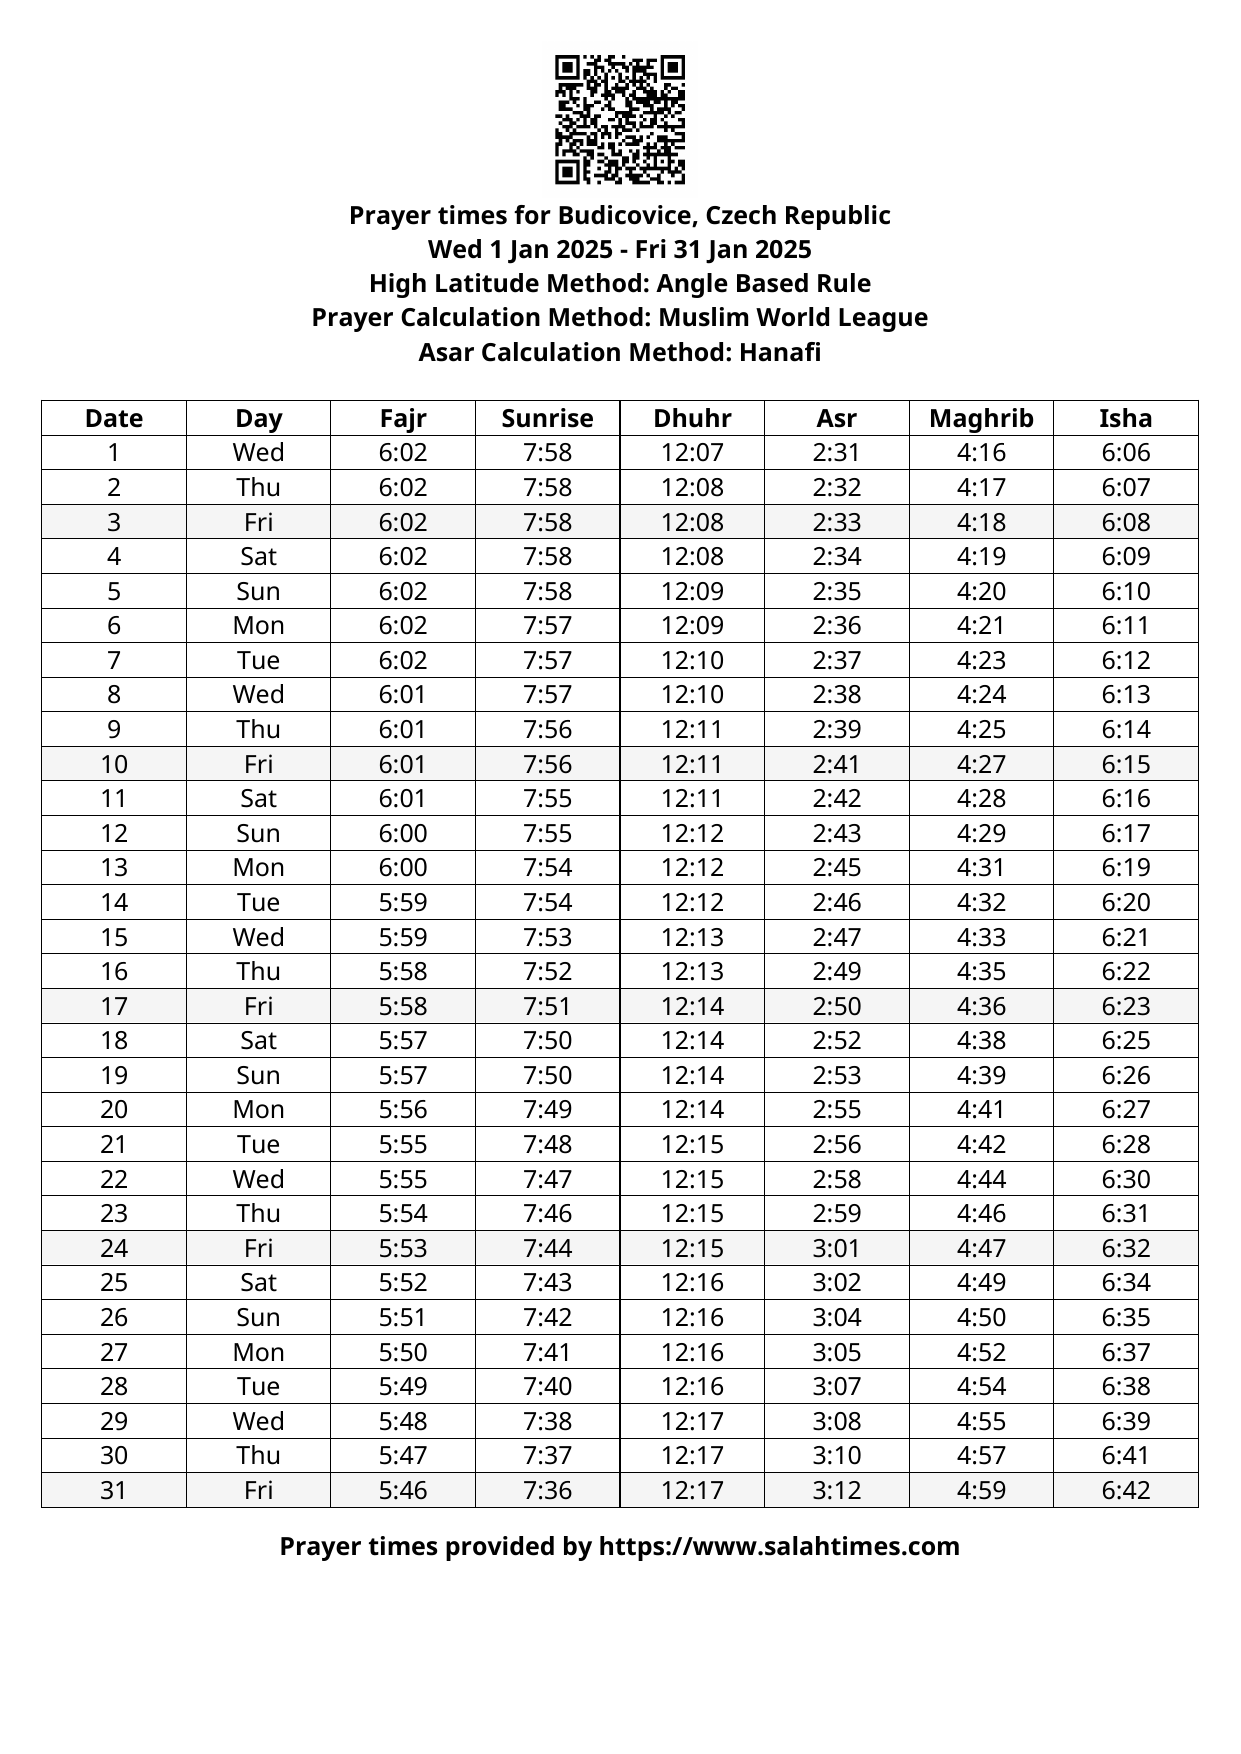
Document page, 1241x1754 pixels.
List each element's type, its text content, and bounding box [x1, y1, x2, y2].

table_header Isha [1054, 401, 1198, 434]
table_cell 6:02 [331, 436, 475, 469]
table_cell 4:24 [910, 678, 1053, 711]
table_cell 7:58 [476, 470, 619, 504]
table_cell 6:01 [331, 747, 475, 780]
table_cell 7:36 [476, 1473, 619, 1507]
table_cell Fri [187, 989, 330, 1022]
table_cell 12:11 [621, 781, 764, 815]
picture [542, 41, 699, 198]
table_cell Tue [187, 885, 330, 919]
table_cell 12:09 [621, 609, 764, 642]
table_cell 2:56 [765, 1127, 909, 1161]
table_cell 17 [42, 989, 186, 1022]
table_cell Thu [187, 712, 330, 746]
table_cell Sat [187, 1024, 330, 1057]
table_cell 3:01 [765, 1231, 909, 1264]
table_cell Wed [187, 920, 330, 953]
table_cell 6:34 [1054, 1266, 1198, 1299]
table_cell 6:41 [1054, 1439, 1198, 1472]
table_cell Fri [187, 1473, 330, 1507]
table_cell 5:46 [331, 1473, 475, 1507]
table_cell 2:46 [765, 885, 909, 919]
table_cell 6:01 [331, 712, 475, 746]
table_cell 7:54 [476, 885, 619, 919]
table_cell 5:50 [331, 1335, 475, 1368]
table_cell 27 [42, 1335, 186, 1368]
table_cell 7:38 [476, 1404, 619, 1437]
table_cell 4:59 [910, 1473, 1053, 1507]
table_cell 25 [42, 1266, 186, 1299]
table_cell 7:51 [476, 989, 619, 1022]
table_cell 4:41 [910, 1093, 1053, 1126]
table_cell 7:57 [476, 678, 619, 711]
table_cell 12:10 [621, 678, 764, 711]
table_cell 3:08 [765, 1404, 909, 1437]
table_cell 2:59 [765, 1196, 909, 1230]
table_cell 12:15 [621, 1196, 764, 1230]
table_cell 31 [42, 1473, 186, 1507]
table_cell 12:17 [621, 1404, 764, 1437]
table_cell 29 [42, 1404, 186, 1437]
table_cell 2:50 [765, 989, 909, 1022]
table_cell 5:48 [331, 1404, 475, 1437]
table_cell 7:37 [476, 1439, 619, 1472]
table_cell 4:31 [910, 851, 1053, 884]
table_cell 12:16 [621, 1335, 764, 1368]
table_cell 12:13 [621, 954, 764, 988]
text Wed 1 Jan 2025 - Fri 31 Jan 2025 [42, 232, 1198, 266]
table_cell 6:31 [1054, 1196, 1198, 1230]
table_cell 2:58 [765, 1162, 909, 1195]
table_cell 2:55 [765, 1093, 909, 1126]
table_cell 6:23 [1054, 989, 1198, 1022]
table_cell 4:50 [910, 1300, 1053, 1334]
table_cell 6:32 [1054, 1231, 1198, 1264]
table_cell 6:26 [1054, 1058, 1198, 1092]
table_cell 6:00 [331, 851, 475, 884]
table_cell Tue [187, 1369, 330, 1403]
table_cell 7:52 [476, 954, 619, 988]
table_cell 5:58 [331, 954, 475, 988]
table_cell Sun [187, 574, 330, 607]
table_cell 6:21 [1054, 920, 1198, 953]
table_cell 5:59 [331, 920, 475, 953]
table_cell 12:11 [621, 747, 764, 780]
table_cell 6:16 [1054, 781, 1198, 815]
table_cell 7:58 [476, 505, 619, 538]
table_cell 2:43 [765, 816, 909, 849]
table_cell 7:58 [476, 539, 619, 573]
table_cell 12:15 [621, 1231, 764, 1264]
text Prayer Calculation Method: Muslim World League [42, 300, 1198, 334]
table_cell 5:58 [331, 989, 475, 1022]
table_cell 12:14 [621, 1024, 764, 1057]
table_cell 7:42 [476, 1300, 619, 1334]
table_cell 2:37 [765, 643, 909, 677]
table_cell 6:37 [1054, 1335, 1198, 1368]
table_cell 28 [42, 1369, 186, 1403]
table_cell 18 [42, 1024, 186, 1057]
table_cell 24 [42, 1231, 186, 1264]
table_cell Sat [187, 1266, 330, 1299]
table_cell 7:56 [476, 712, 619, 746]
table_cell 2:53 [765, 1058, 909, 1092]
table_cell 2:38 [765, 678, 909, 711]
table_cell 2:41 [765, 747, 909, 780]
text Asar Calculation Method: Hanafi [42, 334, 1198, 368]
table_cell Wed [187, 678, 330, 711]
table_cell 12 [42, 816, 186, 849]
table_cell 12:14 [621, 1093, 764, 1126]
table_cell 12:10 [621, 643, 764, 677]
table_cell 6:17 [1054, 816, 1198, 849]
table_cell 11 [42, 781, 186, 815]
table_cell 2:47 [765, 920, 909, 953]
table_cell 15 [42, 920, 186, 953]
table_cell 7:54 [476, 851, 619, 884]
table_cell 13 [42, 851, 186, 884]
table_cell 6:02 [331, 470, 475, 504]
text High Latitude Method: Angle Based Rule [42, 266, 1198, 300]
table_cell 4:28 [910, 781, 1053, 815]
table_cell 2 [42, 470, 186, 504]
table_cell 6:35 [1054, 1300, 1198, 1334]
table_cell 12:14 [621, 1058, 764, 1092]
table_cell Tue [187, 1127, 330, 1161]
table_cell 6:39 [1054, 1404, 1198, 1437]
table_cell 23 [42, 1196, 186, 1230]
table_cell 5:53 [331, 1231, 475, 1264]
table_cell 12:07 [621, 436, 764, 469]
table_cell 5:47 [331, 1439, 475, 1472]
table_cell 8 [42, 678, 186, 711]
table_cell 5:51 [331, 1300, 475, 1334]
table_cell 4:25 [910, 712, 1053, 746]
table_cell 2:45 [765, 851, 909, 884]
table_cell 4:38 [910, 1024, 1053, 1057]
table_cell 12:08 [621, 505, 764, 538]
table_cell 4:21 [910, 609, 1053, 642]
table_cell 4:35 [910, 954, 1053, 988]
table_cell 6 [42, 609, 186, 642]
table_cell Sun [187, 816, 330, 849]
table_cell 5:59 [331, 885, 475, 919]
table_cell 2:39 [765, 712, 909, 746]
table_cell 12:08 [621, 539, 764, 573]
table_cell 6:12 [1054, 643, 1198, 677]
table_cell 19 [42, 1058, 186, 1092]
table_cell 7:58 [476, 574, 619, 607]
table_cell Tue [187, 643, 330, 677]
table_cell 6:08 [1054, 505, 1198, 538]
table_cell Sun [187, 1300, 330, 1334]
table_cell 7:40 [476, 1369, 619, 1403]
table_cell 4:18 [910, 505, 1053, 538]
table_cell 2:32 [765, 470, 909, 504]
table_cell 6:25 [1054, 1024, 1198, 1057]
table_cell 2:52 [765, 1024, 909, 1057]
table_cell 7:47 [476, 1162, 619, 1195]
table_cell Thu [187, 1439, 330, 1472]
table_cell 4:52 [910, 1335, 1053, 1368]
table_cell 30 [42, 1439, 186, 1472]
table_cell Thu [187, 954, 330, 988]
table_cell 7:57 [476, 609, 619, 642]
table_cell 6:19 [1054, 851, 1198, 884]
table_cell 6:02 [331, 609, 475, 642]
table_cell 7:56 [476, 747, 619, 780]
table_cell Fri [187, 1231, 330, 1264]
table_cell 10 [42, 747, 186, 780]
table_cell 12:16 [621, 1300, 764, 1334]
table_cell 4:39 [910, 1058, 1053, 1092]
table_cell 12:14 [621, 989, 764, 1022]
table_cell 4:23 [910, 643, 1053, 677]
table_cell 6:01 [331, 678, 475, 711]
table_cell 26 [42, 1300, 186, 1334]
table_cell 20 [42, 1093, 186, 1126]
table_cell 12:12 [621, 816, 764, 849]
table_cell 6:30 [1054, 1162, 1198, 1195]
table_cell 5:54 [331, 1196, 475, 1230]
table_cell Mon [187, 609, 330, 642]
table_cell 5:55 [331, 1127, 475, 1161]
table_cell 3:07 [765, 1369, 909, 1403]
table_header Maghrib [910, 401, 1053, 434]
table_cell 6:20 [1054, 885, 1198, 919]
table_cell 4:49 [910, 1266, 1053, 1299]
table_cell Mon [187, 1335, 330, 1368]
table_cell Thu [187, 470, 330, 504]
table_cell 4:36 [910, 989, 1053, 1022]
table_cell 7:50 [476, 1058, 619, 1092]
table_cell Wed [187, 436, 330, 469]
table_cell 6:38 [1054, 1369, 1198, 1403]
table_cell 6:01 [331, 781, 475, 815]
table_cell 7:49 [476, 1093, 619, 1126]
table_header Day [187, 401, 330, 434]
table_cell 6:00 [331, 816, 475, 849]
table_cell 12:16 [621, 1266, 764, 1299]
text Prayer times provided by https://www.salahtimes.com [42, 1528, 1198, 1563]
table_cell 16 [42, 954, 186, 988]
table_cell Mon [187, 851, 330, 884]
table_cell 4:47 [910, 1231, 1053, 1264]
table_cell 4:32 [910, 885, 1053, 919]
table_cell 4:46 [910, 1196, 1053, 1230]
table_cell 6:06 [1054, 436, 1198, 469]
table_cell 4 [42, 539, 186, 573]
table_cell 3:04 [765, 1300, 909, 1334]
table_cell 6:07 [1054, 470, 1198, 504]
table_cell 6:02 [331, 539, 475, 573]
table_cell 4:54 [910, 1369, 1053, 1403]
table_cell 2:34 [765, 539, 909, 573]
table_cell 12:11 [621, 712, 764, 746]
table_cell Mon [187, 1093, 330, 1126]
table_cell 4:42 [910, 1127, 1053, 1161]
table_cell 7:41 [476, 1335, 619, 1368]
table_cell Sat [187, 781, 330, 815]
table_cell Sat [187, 539, 330, 573]
table_cell 12:15 [621, 1127, 764, 1161]
table_cell 6:13 [1054, 678, 1198, 711]
table_cell 4:20 [910, 574, 1053, 607]
table_header Sunrise [476, 401, 619, 434]
table_cell 7:44 [476, 1231, 619, 1264]
table_cell 3 [42, 505, 186, 538]
table_cell 7:46 [476, 1196, 619, 1230]
table_cell 12:08 [621, 470, 764, 504]
table_cell 21 [42, 1127, 186, 1161]
table_cell 4:27 [910, 747, 1053, 780]
table_cell 5:57 [331, 1024, 475, 1057]
table_cell Thu [187, 1196, 330, 1230]
table_cell 6:02 [331, 643, 475, 677]
table_cell 7:48 [476, 1127, 619, 1161]
table_cell 7:55 [476, 816, 619, 849]
table_cell 1 [42, 436, 186, 469]
table_cell Fri [187, 505, 330, 538]
table_cell 7:50 [476, 1024, 619, 1057]
table_cell 4:29 [910, 816, 1053, 849]
table_cell 7 [42, 643, 186, 677]
table_cell 12:16 [621, 1369, 764, 1403]
table_cell 7:55 [476, 781, 619, 815]
table_cell 6:09 [1054, 539, 1198, 573]
table_cell 12:17 [621, 1439, 764, 1472]
table_cell 14 [42, 885, 186, 919]
table_cell 9 [42, 712, 186, 746]
table_cell 4:17 [910, 470, 1053, 504]
table_cell 22 [42, 1162, 186, 1195]
table_cell 6:02 [331, 574, 475, 607]
table_cell 12:09 [621, 574, 764, 607]
table_cell 6:11 [1054, 609, 1198, 642]
table_cell 2:35 [765, 574, 909, 607]
table_cell Fri [187, 747, 330, 780]
table_cell 2:49 [765, 954, 909, 988]
table_cell 5 [42, 574, 186, 607]
table_cell 12:12 [621, 851, 764, 884]
table_cell 5:57 [331, 1058, 475, 1092]
table_cell 6:14 [1054, 712, 1198, 746]
table_cell 12:13 [621, 920, 764, 953]
table_cell Sun [187, 1058, 330, 1092]
table_cell 2:31 [765, 436, 909, 469]
table_cell 5:52 [331, 1266, 475, 1299]
table_cell 3:05 [765, 1335, 909, 1368]
table_cell 6:27 [1054, 1093, 1198, 1126]
table_cell 6:22 [1054, 954, 1198, 988]
table_cell Wed [187, 1162, 330, 1195]
table_cell 12:12 [621, 885, 764, 919]
table_cell 12:15 [621, 1162, 764, 1195]
table_cell 7:58 [476, 436, 619, 469]
table_cell 5:55 [331, 1162, 475, 1195]
table_cell Wed [187, 1404, 330, 1437]
table_cell 4:33 [910, 920, 1053, 953]
table_cell 6:15 [1054, 747, 1198, 780]
table_cell 5:49 [331, 1369, 475, 1403]
table_header Dhuhr [621, 401, 764, 434]
table_header Fajr [331, 401, 475, 434]
table_cell 4:57 [910, 1439, 1053, 1472]
table_cell 2:33 [765, 505, 909, 538]
table_header Asr [765, 401, 909, 434]
table_cell 3:10 [765, 1439, 909, 1472]
table_cell 2:42 [765, 781, 909, 815]
table_cell 3:02 [765, 1266, 909, 1299]
table_header Date [42, 401, 186, 434]
table_cell 5:56 [331, 1093, 475, 1126]
table_cell 6:02 [331, 505, 475, 538]
table_cell 4:19 [910, 539, 1053, 573]
text Prayer times for Budicovice, Czech Republic [42, 198, 1198, 232]
table_cell 12:17 [621, 1473, 764, 1507]
table_cell 6:10 [1054, 574, 1198, 607]
table_cell 4:55 [910, 1404, 1053, 1437]
table_cell 3:12 [765, 1473, 909, 1507]
table_cell 4:16 [910, 436, 1053, 469]
table_cell 4:44 [910, 1162, 1053, 1195]
table_cell 2:36 [765, 609, 909, 642]
table_cell 7:53 [476, 920, 619, 953]
table_cell 7:57 [476, 643, 619, 677]
table_cell 7:43 [476, 1266, 619, 1299]
table_cell 6:42 [1054, 1473, 1198, 1507]
table_cell 6:28 [1054, 1127, 1198, 1161]
